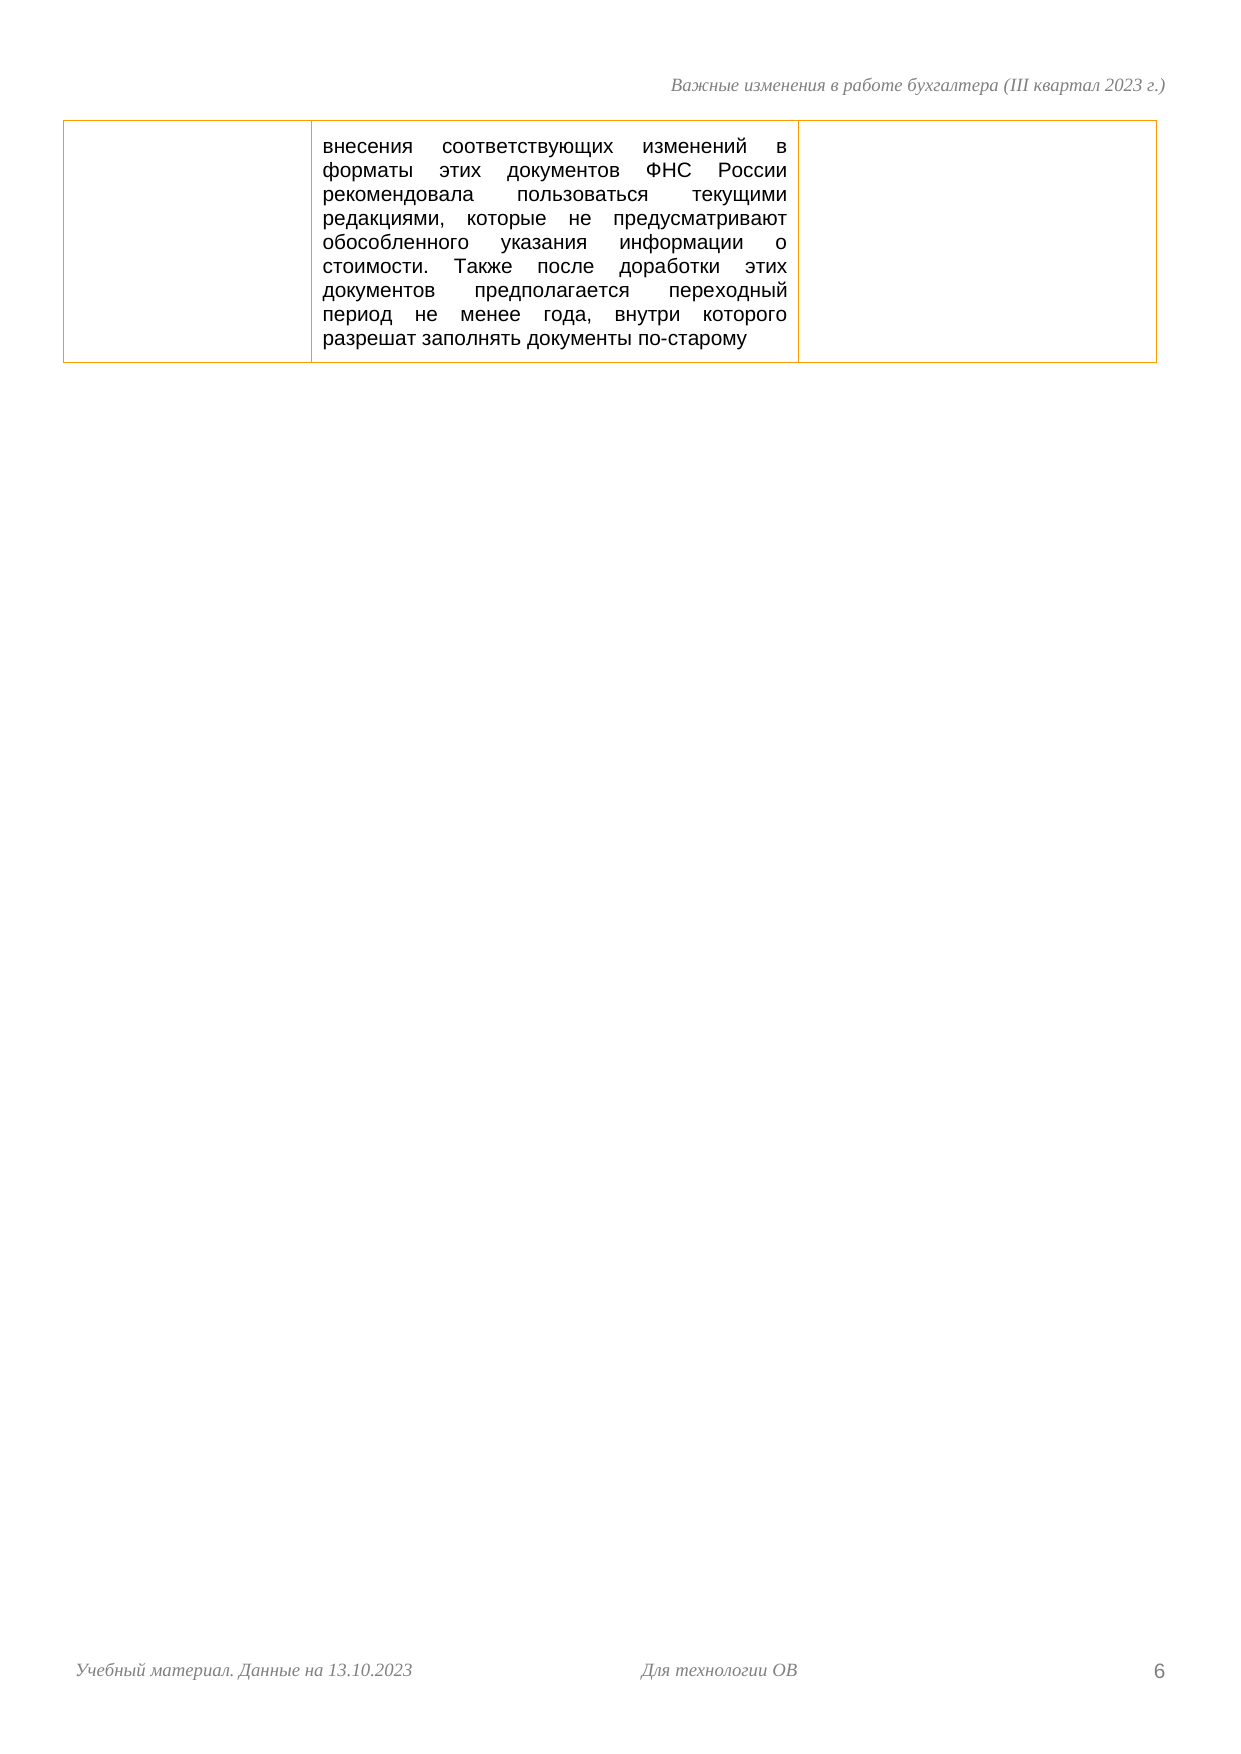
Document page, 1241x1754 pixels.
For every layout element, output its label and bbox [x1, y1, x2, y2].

table_cell [312, 121, 798, 362]
table_cell [64, 121, 311, 362]
